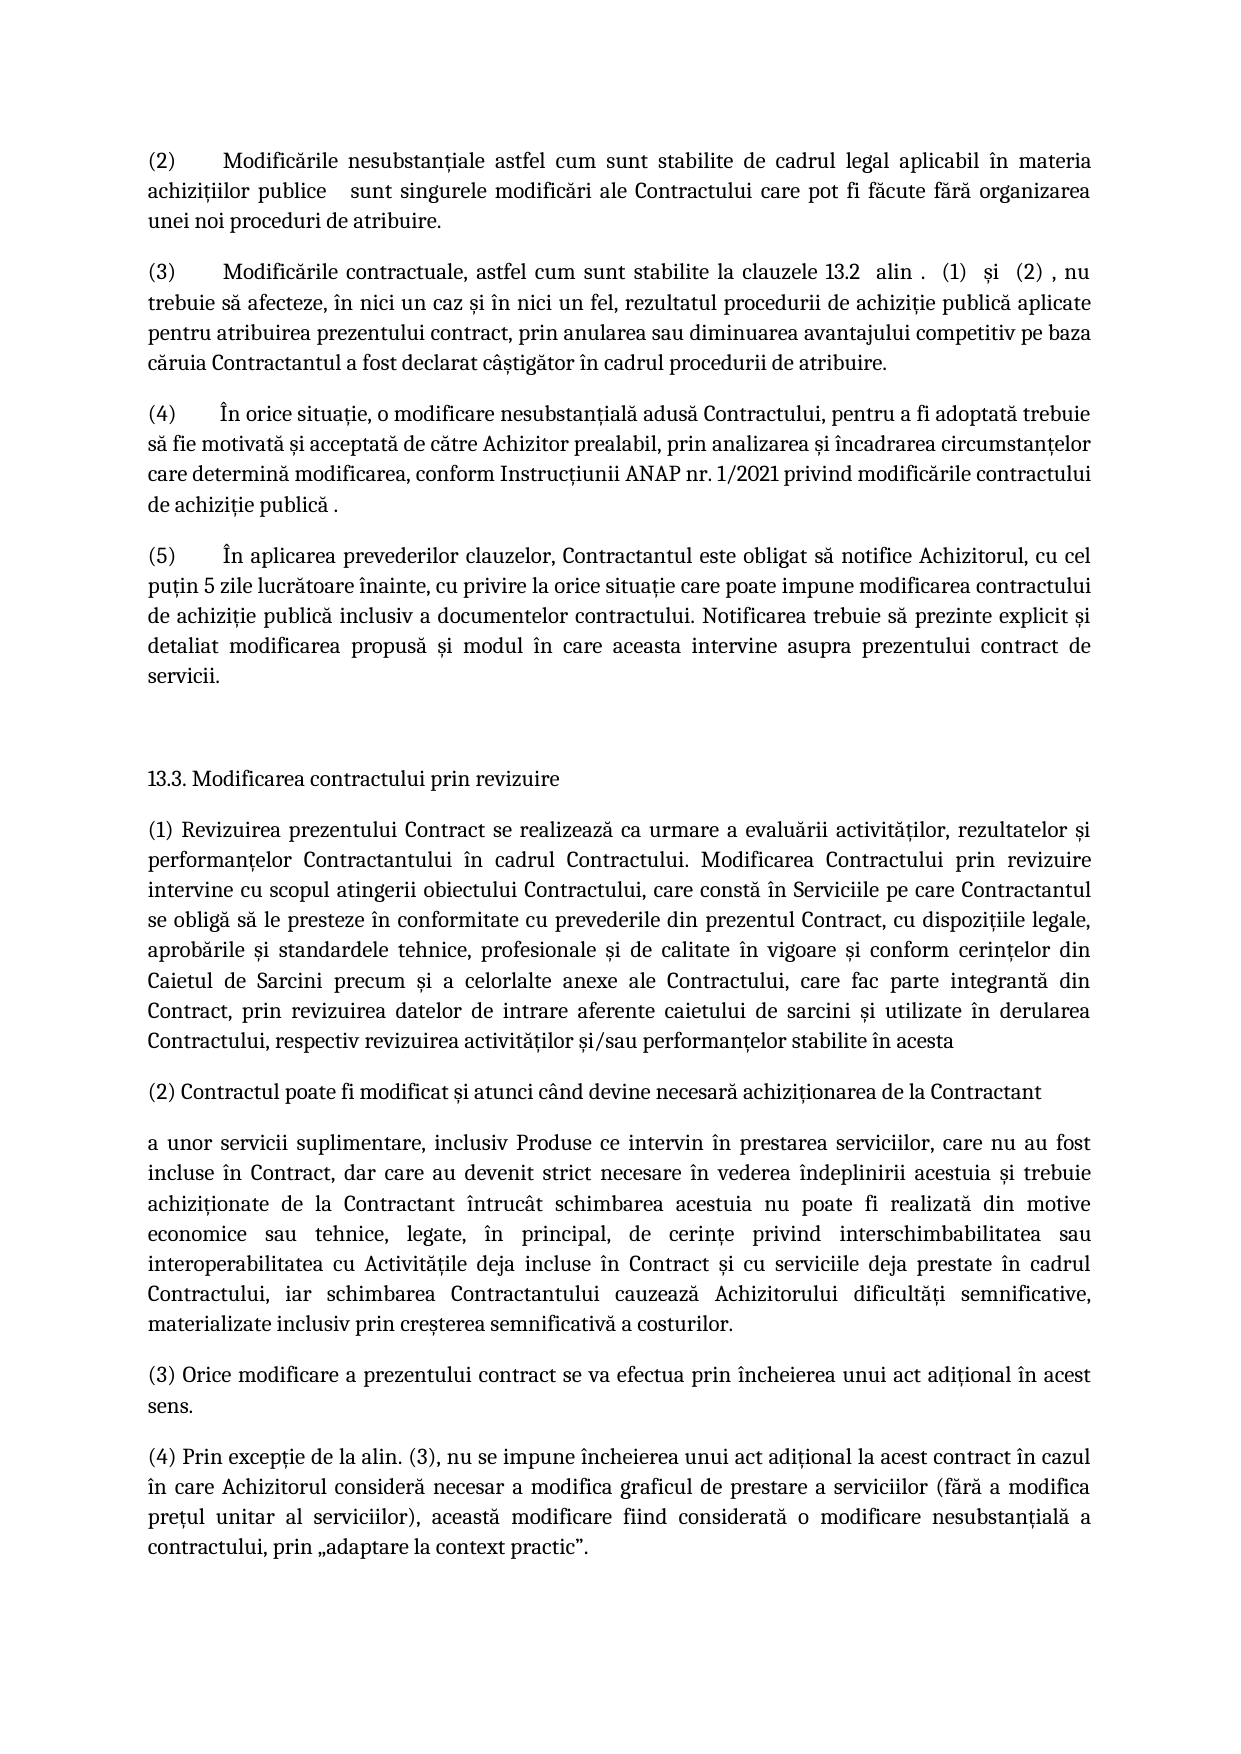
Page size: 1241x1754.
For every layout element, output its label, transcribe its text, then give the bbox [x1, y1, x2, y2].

text a unor servicii suplimentare, inclusiv Produse ce intervin în prestarea serviciilor, care nu au fost incluse în Contract, dar care au devenit strict necesare în vederea îndeplinirii acestuia și trebuie achiziționate de la Contractant întrucât schimbarea acestuia nu poate fi realizată din motive economice sau tehnice, legate, în principal, de cerințe privind interschimbabilitatea sau interoperabilitatea cu Activitățile deja incluse în Contract și cu serviciile deja prestate în cadrul Contractului, iar schimbarea Contractantului cauzează Achizitorului dificultăți semnificative, materializate inclusiv prin creșterea semnificativă a costurilor. [148, 1130, 1093, 1337]
text (4) În orice situație, o modificare nesubstanțială adusă Contractului, pentru a fi adoptată trebuie să fie motivată și acceptată de către Achizitor prealabil, prin analizarea și încadrarea circumstanțelor care determină modificarea, conform Instrucțiunii ANAP nr. 1/2021 privind modificările contractului de achiziție publică . [148, 401, 1093, 518]
text (5) În aplicarea prevederilor clauzelor, Contractantul este obligat să notifice Achizitorul, cu cel puțin 5 zile lucrătoare înainte, cu privire la orice situație care poate impune modificarea contractului de achiziție publică inclusiv a documentelor contractului. Notificarea trebuie să prezinte explicit și detaliat modificarea propusă și modul în care aceasta intervine asupra prezentului contract de servicii. [148, 542, 1093, 689]
text (3) Modificările contractuale, astfel cum sunt stabilite la clauzele 13.2 alin . (1) și (2) , nu trebuie să afecteze, în nici un caz și în nici un fel, rezultatul procedurii de achiziție publică aplicate pentru atribuirea prezentului contract, prin anularea sau diminuarea avantajului competitiv pe baza căruia Contractantul a fost declarat câștigător în cadrul procedurii de atribuire. [148, 259, 1093, 376]
text (2) Modificările nesubstanțiale astfel cum sunt stabilite de cadrul legal aplicabil în materia achizițiilor publice sunt singurele modificări ale Contractului care pot fi făcute fără organizarea unei noi proceduri de atribuire. [148, 148, 1093, 234]
text (1) Revizuirea prezentului Contract se realizează ca urmare a evaluării activităților, rezultatelor și performanțelor Contractantului în cadrul Contractului. Modificarea Contractului prin revizuire intervine cu scopul atingerii obiectului Contractului, care constă în Serviciile pe care Contractantul se obligă să le presteze în conformitate cu prevederile din prezentul Contract, cu dispozițiile legale, aprobările și standardele tehnice, profesionale și de calitate în vigoare și conform cerințelor din Caietul de Sarcini precum și a celorlalte anexe ale Contractului, care fac parte integrantă din Contract, prin revizuirea datelor de intrare aferente caietului de sarcini și utilizate în derularea Contractului, respectiv revizuirea activităților și/sau performanțelor stabilite în acesta [148, 816, 1093, 1054]
text (2) Contractul poate fi modificat și atunci când devine necesară achiziționarea de la Contractant [148, 1079, 1093, 1105]
text 13.3. Modificarea contractului prin revizuire [148, 765, 1093, 792]
text (3) Orice modificare a prezentului contract se va efectua prin încheierea unui act adițional în acest sens. [148, 1362, 1093, 1419]
text (4) Prin excepție de la alin. (3), nu se impune încheierea unui act adițional la acest contract în cazul în care Achizitorul consideră necesar a modifica graficul de prestare a serviciilor (fără a modifica prețul unitar al serviciilor), această modificare fiind considerată o modificare nesubstanțială a contractului, prin „adaptare la context practic”. [148, 1443, 1093, 1560]
